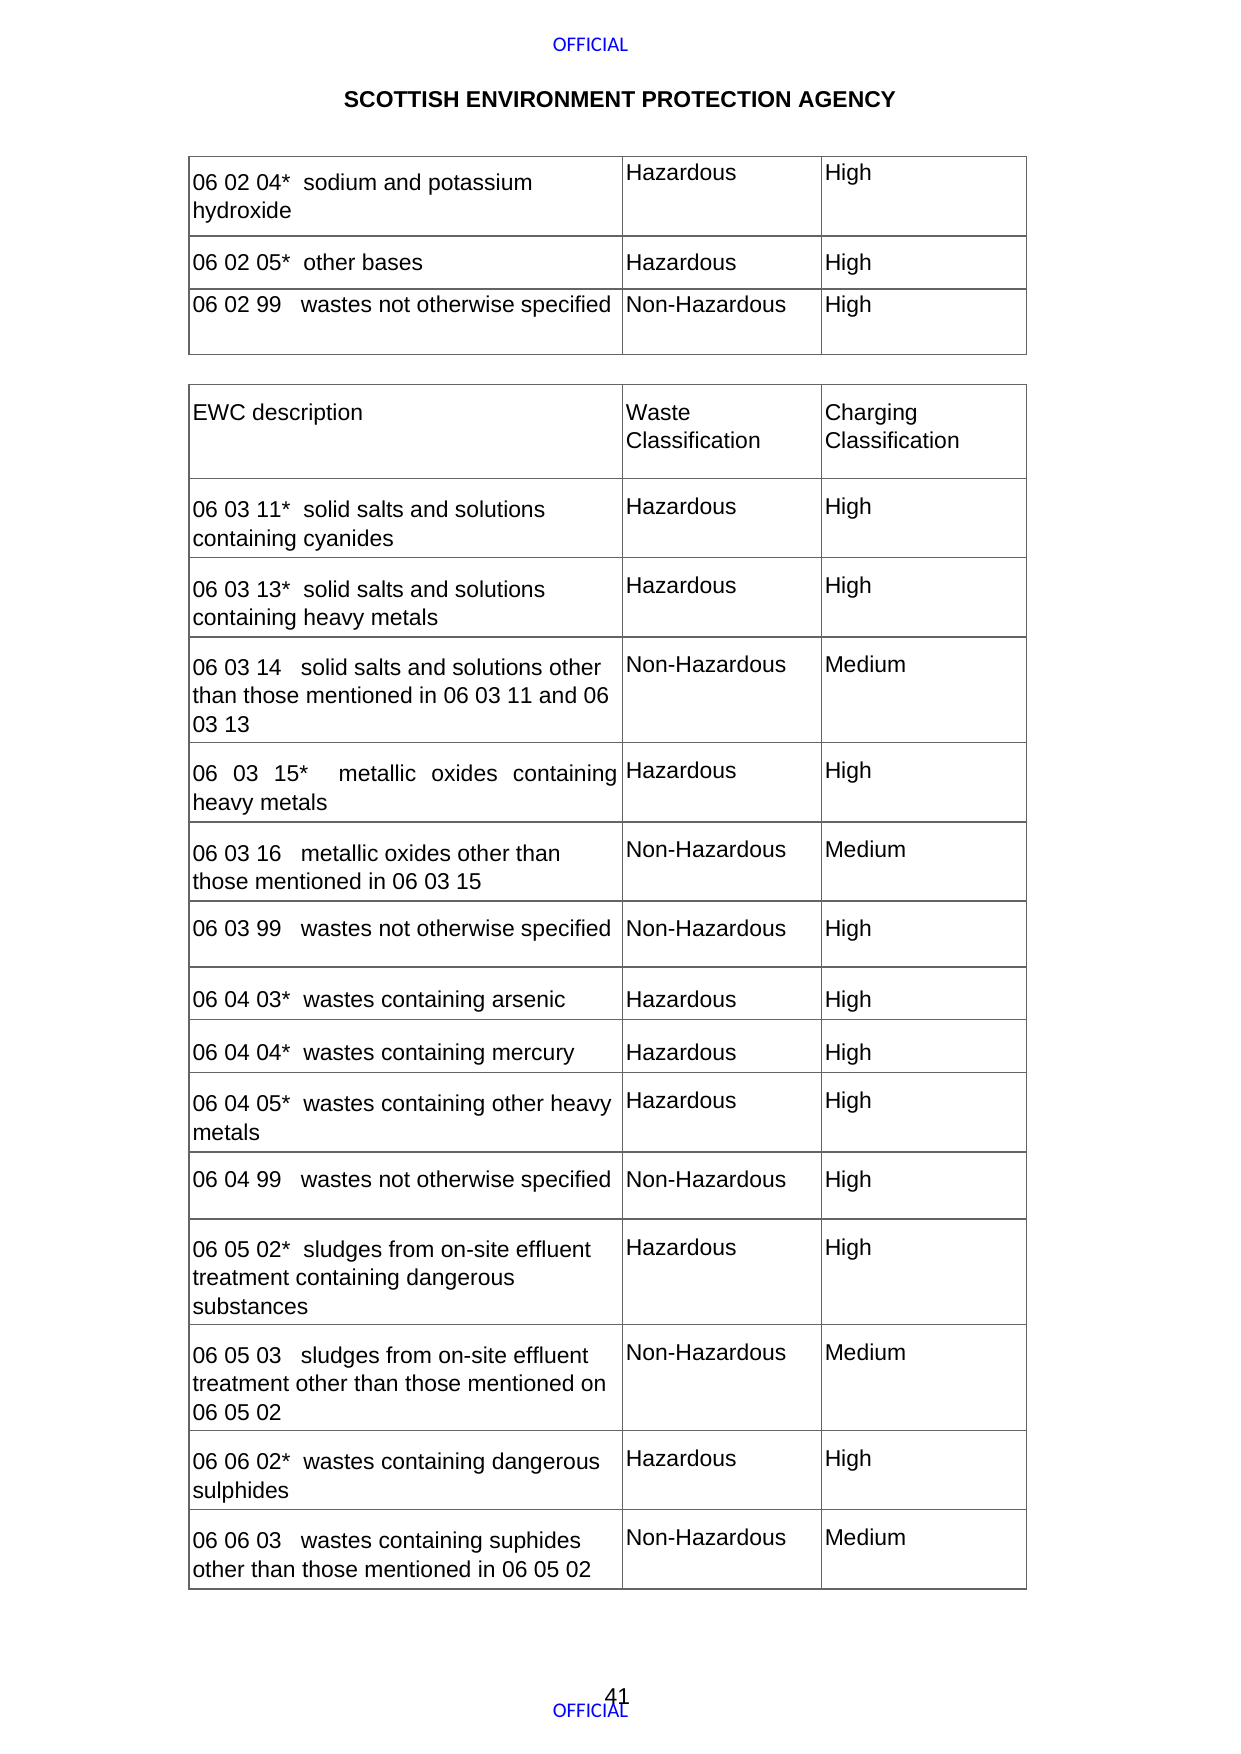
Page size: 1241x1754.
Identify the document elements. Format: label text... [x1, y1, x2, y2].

table_cell Medium [822, 638, 1026, 742]
table_cell High [822, 1020, 1026, 1072]
table_cell 06 03 99 wastes not otherwise specified [190, 902, 622, 966]
table_cell High [822, 237, 1026, 288]
table_cell Non-Hazardous [623, 290, 821, 354]
table_header Waste Classification [623, 385, 821, 477]
table_cell 06 04 04* wastes containing mercury [190, 1020, 622, 1072]
table_cell 06 05 02* sludges from on-site effluent treatment containing dangerous substances [190, 1220, 622, 1324]
table_cell High [822, 479, 1026, 557]
table_cell Hazardous [623, 743, 821, 821]
table_cell Hazardous [623, 968, 821, 1019]
table_cell 06 02 99 wastes not otherwise specified [190, 290, 622, 354]
table_header Charging Classification [822, 385, 1026, 477]
table_cell High [822, 1431, 1026, 1509]
table_cell Hazardous [623, 1220, 821, 1324]
table_header EWC description [190, 385, 622, 477]
table_cell Non-Hazardous [623, 902, 821, 966]
table_cell High [822, 902, 1026, 966]
table_cell Non-Hazardous [623, 638, 821, 742]
table_cell 06 06 02* wastes containing dangerous sulphides [190, 1431, 622, 1509]
table_cell 06 03 15* metallic oxides containing heavy metals [190, 743, 622, 821]
table_cell High [822, 558, 1026, 636]
table_cell Hazardous [623, 157, 821, 235]
table_cell High [822, 157, 1026, 235]
table_cell Hazardous [623, 479, 821, 557]
table_cell Hazardous [623, 558, 821, 636]
table_cell High [822, 290, 1026, 354]
table_cell 06 03 14 solid salts and solutions other than those mentioned in 06 03 11 and 06 03 13 [190, 638, 622, 742]
table_cell Hazardous [623, 1431, 821, 1509]
table_cell High [822, 1153, 1026, 1218]
table_cell 06 02 05* other bases [190, 237, 622, 288]
table_cell Non-Hazardous [623, 1510, 821, 1588]
table_cell Non-Hazardous [623, 823, 821, 900]
table_cell 06 05 03 sludges from on-site effluent treatment other than those mentioned on 06 05 02 [190, 1325, 622, 1429]
table_cell 06 06 03 wastes containing suphides other than those mentioned in 06 05 02 [190, 1510, 622, 1588]
table_cell High [822, 968, 1026, 1019]
table_cell High [822, 1073, 1026, 1151]
table_cell 06 04 03* wastes containing arsenic [190, 968, 622, 1019]
table_cell Medium [822, 823, 1026, 900]
table_cell 06 03 11* solid salts and solutions containing cyanides [190, 479, 622, 557]
table_cell High [822, 1220, 1026, 1324]
table_cell Non-Hazardous [623, 1325, 821, 1429]
table_cell Medium [822, 1510, 1026, 1588]
table_cell Medium [822, 1325, 1026, 1429]
table_cell Hazardous [623, 1020, 821, 1072]
table_cell Hazardous [623, 1073, 821, 1151]
table_cell 06 04 99 wastes not otherwise specified [190, 1153, 622, 1218]
table_cell High [822, 743, 1026, 821]
table_cell 06 02 04* sodium and potassium hydroxide [190, 157, 622, 235]
table_cell 06 04 05* wastes containing other heavy metals [190, 1073, 622, 1151]
table_cell 06 03 13* solid salts and solutions containing heavy metals [190, 558, 622, 636]
table_cell Hazardous [623, 237, 821, 288]
table_cell Non-Hazardous [623, 1153, 821, 1218]
table_cell 06 03 16 metallic oxides other than those mentioned in 06 03 15 [190, 823, 622, 900]
